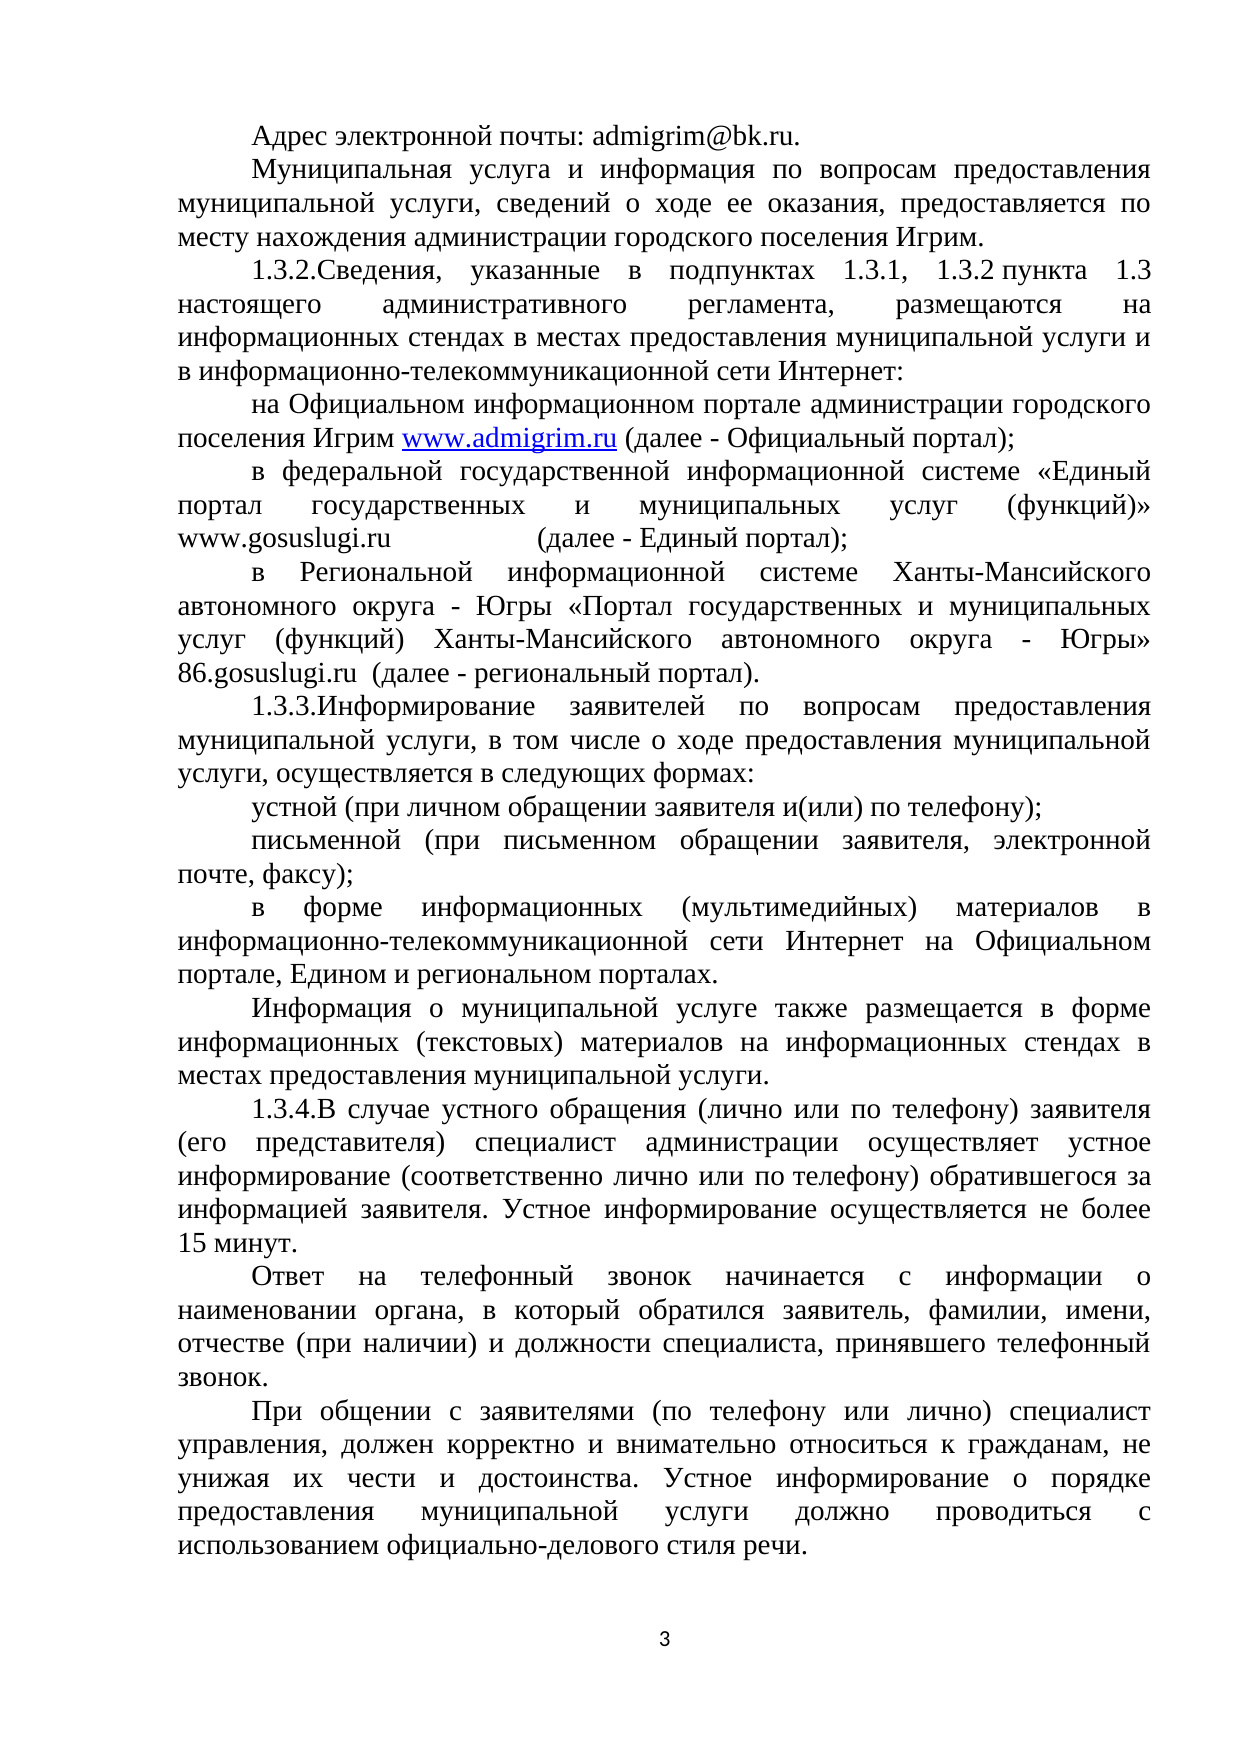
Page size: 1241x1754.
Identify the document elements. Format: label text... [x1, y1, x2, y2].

text 1.3.2.Сведения, указанные в подпунктах 1.3.1, 1.3.2 пункта 1.3 настоящего административного регламента, размещаются на информационных стендах в местах предоставления муниципальной услуги и в информационно-телекоммуникационной сети Интернет: [177, 252, 1152, 386]
text устной (при личном обращении заявителя и(или) по телефону); [177, 789, 1152, 822]
text в Региональной информационной системе Ханты-Мансийского автономного округа - Югры «Портал государственных и муниципальных услуг (функций) Ханты-Мансийского автономного округа - Югры» 86.gosuslugi.ru (далее - региональный портал). [177, 554, 1152, 688]
text Муниципальная услуга и информация по вопросам предоставления муниципальной услуги, сведений о ходе ее оказания, предоставляется по месту нахождения администрации городского поселения Игрим. [177, 152, 1152, 252]
text 1.3.3.Информирование заявителей по вопросам предоставления муниципальной услуги, в том числе о ходе предоставления муниципальной услуги, осуществляется в следующих формах: [177, 688, 1152, 789]
text 1.3.4.В случае устного обращения (лично или по телефону) заявителя (его представителя) специалист администрации осуществляет устное информирование (соответственно лично или по телефону) обратившегося за информацией заявителя. Устное информирование осуществляется не более 15 минут. [177, 1091, 1152, 1258]
text Информация о муниципальной услуге также размещается в форме информационных (текстовых) материалов на информационных стендах в местах предоставления муниципальной услуги. [177, 990, 1152, 1091]
text на Официальном информационном портале администрации городского поселения Игрим www.admigrim.ru (далее - Официальный портал); [177, 386, 1152, 453]
text Ответ на телефонный звонок начинается с информации о наименовании органа, в который обратился заявитель, фамилии, имени, отчестве (при наличии) и должности специалиста, принявшего телефонный звонок. [177, 1258, 1152, 1393]
text Адрес электронной почты: admigrim@bk.ru. [177, 118, 1152, 152]
text в федеральной государственной информационной системе «Единый портал государственных и муниципальных услуг (функций)» www.gosuslugi.ru (далее - Единый портал); [177, 453, 1152, 554]
text письменной (при письменном обращении заявителя, электронной почте, факсу); [177, 822, 1152, 889]
text При общении с заявителями (по телефону или лично) специалист управления, должен корректно и внимательно относиться к гражданам, не унижая их чести и достоинства. Устное информирование о порядке предоставления муниципальной услуги должно проводиться с использованием официально-делового стиля речи. [177, 1393, 1152, 1560]
text в форме информационных (мультимедийных) материалов в информационно-телекоммуникационной сети Интернет на Официальном портале, Едином и региональном порталах. [177, 889, 1152, 990]
